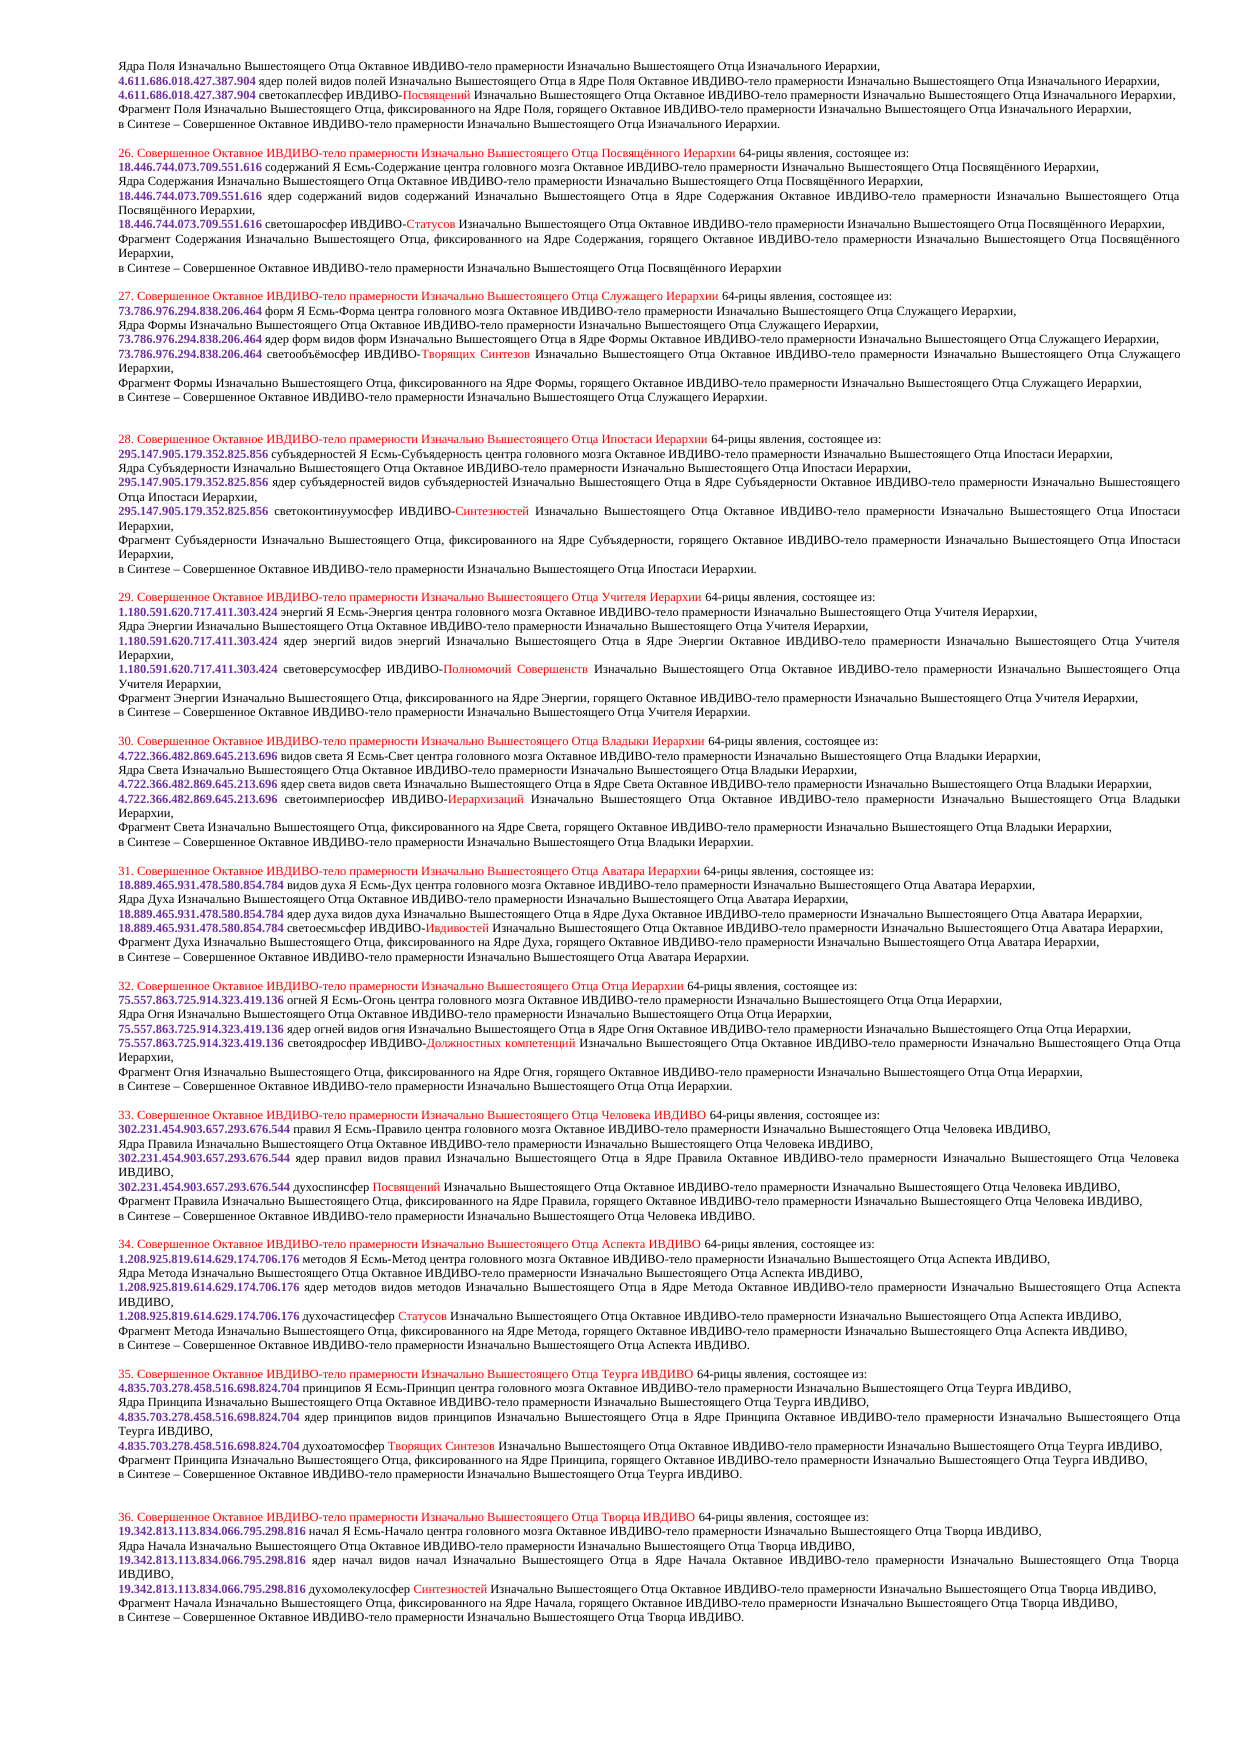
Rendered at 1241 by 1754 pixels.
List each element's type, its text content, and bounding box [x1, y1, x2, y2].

text 302.231.454.903.657.293.676.544 духоспинсфер Посвящений Изначально Вышестоящего Отца Октавное ИВДИВО-тело прамерности Изначально Вышестоящего Отца Человека ИВДИВО, [118, 1179, 1181, 1194]
text 36. Совершенное Октавное ИВДИВО-тело прамерности Изначально Вышестоящего Отца Творца ИВДИВО 64-рицы явления, состоящее из: [118, 1509, 1181, 1524]
text в Синтезе – Совершенное Октавное ИВДИВО-тело прамерности Изначально Вышестоящего Отца Владыки Иерархии. [118, 834, 1181, 849]
text в Синтезе – Совершенное Октавное ИВДИВО-тело прамерности Изначально Вышестоящего Отца Человека ИВДИВО. [118, 1208, 1181, 1223]
text Фрагмент Света Изначально Вышестоящего Отца, фиксированного на Ядре Света, горящего Октавное ИВДИВО-тело прамерности Изначально Вышестоящего Отца Владыки Иерархии, [118, 820, 1181, 834]
text 4.611.686.018.427.387.904 светокаплесфер ИВДИВО-Посвящений Изначально Вышестоящего Отца Октавное ИВДИВО-тело прамерности Изначально Вышестоящего Отца Изначального Иерархии, [118, 88, 1181, 102]
text в Синтезе – Совершенное Октавное ИВДИВО-тело прамерности Изначально Вышестоящего Отца Аватара Иерархии. [118, 949, 1181, 964]
text 295.147.905.179.352.825.856 светоконтинуумосфер ИВДИВО-Синтезностей Изначально Вышестоящего Отца Октавное ИВДИВО-тело прамерности Изначально Вышестоящего Отца Ипостаси Иерархии, [118, 504, 1181, 533]
text Ядра Энергии Изначально Вышестоящего Отца Октавное ИВДИВО-тело прамерности Изначально Вышестоящего Отца Учителя Иерархии, [118, 619, 1181, 633]
text Фрагмент Огня Изначально Вышестоящего Отца, фиксированного на Ядре Огня, горящего Октавное ИВДИВО-тело прамерности Изначально Вышестоящего Отца Отца Иерархии, [118, 1064, 1181, 1079]
text 1.180.591.620.717.411.303.424 энергий Я Есмь-Энергия центра головного мозга Октавное ИВДИВО-тело прамерности Изначально Вышестоящего Отца Учителя Иерархии, [118, 604, 1181, 619]
text в Синтезе – Совершенное Октавное ИВДИВО-тело прамерности Изначально Вышестоящего Отца Изначального Иерархии. [118, 117, 1181, 131]
text Фрагмент Формы Изначально Вышестоящего Отца, фиксированного на Ядре Формы, горящего Октавное ИВДИВО-тело прамерности Изначально Вышестоящего Отца Служащего Иерархии, [118, 375, 1181, 390]
text в Синтезе – Совершенное Октавное ИВДИВО-тело прамерности Изначально Вышестоящего Отца Творца ИВДИВО. [118, 1610, 1181, 1624]
text в Синтезе – Совершенное Октавное ИВДИВО-тело прамерности Изначально Вышестоящего Отца Служащего Иерархии. [118, 390, 1181, 404]
text 32. Совершенное Октавное ИВДИВО-тело прамерности Изначально Вышестоящего Отца Отца Иерархии 64-рицы явления, состоящее из: [118, 978, 1181, 993]
text Ядра Метода Изначально Вышестоящего Отца Октавное ИВДИВО-тело прамерности Изначально Вышестоящего Отца Аспекта ИВДИВО, [118, 1266, 1181, 1280]
text 73.786.976.294.838.206.464 ядер форм видов форм Изначально Вышестоящего Отца в Ядре Формы Октавное ИВДИВО-тело прамерности Изначально Вышестоящего Отца Служащего Иерархии, [118, 332, 1181, 347]
text 29. Совершенное Октавное ИВДИВО-тело прамерности Изначально Вышестоящего Отца Учителя Иерархии 64-рицы явления, состоящее из: [118, 590, 1181, 604]
text Фрагмент Метода Изначально Вышестоящего Отца, фиксированного на Ядре Метода, горящего Октавное ИВДИВО-тело прамерности Изначально Вышестоящего Отца Аспекта ИВДИВО, [118, 1323, 1181, 1338]
text Фрагмент Начала Изначально Вышестоящего Отца, фиксированного на Ядре Начала, горящего Октавное ИВДИВО-тело прамерности Изначально Вышестоящего Отца Творца ИВДИВО, [118, 1596, 1181, 1610]
text 302.231.454.903.657.293.676.544 правил Я Есмь-Правило центра головного мозга Октавное ИВДИВО-тело прамерности Изначально Вышестоящего Отца Человека ИВДИВО, [118, 1122, 1181, 1136]
text Фрагмент Содержания Изначально Вышестоящего Отца, фиксированного на Ядре Содержания, горящего Октавное ИВДИВО-тело прамерности Изначально Вышестоящего Отца Посвящённого Иерархии, [118, 232, 1181, 260]
text 1.180.591.620.717.411.303.424 световерсумосфер ИВДИВО-Полномочий Совершенств Изначально Вышестоящего Отца Октавное ИВДИВО-тело прамерности Изначально Вышестоящего Отца Учителя Иерархии, [118, 662, 1181, 691]
text 33. Совершенное Октавное ИВДИВО-тело прамерности Изначально Вышестоящего Отца Человека ИВДИВО 64-рицы явления, состоящее из: [118, 1108, 1181, 1122]
text 1.208.925.819.614.629.174.706.176 методов Я Есмь-Метод центра головного мозга Октавное ИВДИВО-тело прамерности Изначально Вышестоящего Отца Аспекта ИВДИВО, [118, 1251, 1181, 1266]
text 4.835.703.278.458.516.698.824.704 духоатомосфер Творящих Синтезов Изначально Вышестоящего Отца Октавное ИВДИВО-тело прамерности Изначально Вышестоящего Отца Теурга ИВДИВО, [118, 1438, 1181, 1453]
text 1.208.925.819.614.629.174.706.176 ядер методов видов методов Изначально Вышестоящего Отца в Ядре Метода Октавное ИВДИВО-тело прамерности Изначально Вышестоящего Отца Аспекта ИВДИВО, [118, 1280, 1181, 1309]
text 18.889.465.931.478.580.854.784 ядер духа видов духа Изначально Вышестоящего Отца в Ядре Духа Октавное ИВДИВО-тело прамерности Изначально Вышестоящего Отца Аватара Иерархии, [118, 906, 1181, 921]
text 1.208.925.819.614.629.174.706.176 духочастицесфер Статусов Изначально Вышестоящего Отца Октавное ИВДИВО-тело прамерности Изначально Вышестоящего Отца Аспекта ИВДИВО, [118, 1309, 1181, 1323]
text 26. Совершенное Октавное ИВДИВО-тело прамерности Изначально Вышестоящего Отца Посвящённого Иерархии 64-рицы явления, состоящее из: [118, 145, 1181, 160]
text в Синтезе – Совершенное Октавное ИВДИВО-тело прамерности Изначально Вышестоящего Отца Аспекта ИВДИВО. [118, 1338, 1181, 1352]
text в Синтезе – Совершенное Октавное ИВДИВО-тело прамерности Изначально Вышестоящего Отца Отца Иерархии. [118, 1079, 1181, 1093]
text Ядра Содержания Изначально Вышестоящего Отца Октавное ИВДИВО-тело прамерности Изначально Вышестоящего Отца Посвящённого Иерархии, [118, 174, 1181, 188]
text 73.786.976.294.838.206.464 форм Я Есмь-Форма центра головного мозга Октавное ИВДИВО-тело прамерности Изначально Вышестоящего Отца Служащего Иерархии, [118, 303, 1181, 318]
text 73.786.976.294.838.206.464 светообъёмосфер ИВДИВО-Творящих Синтезов Изначально Вышестоящего Отца Октавное ИВДИВО-тело прамерности Изначально Вышестоящего Отца Служащего Иерархии, [118, 347, 1181, 375]
text Ядра Субъядерности Изначально Вышестоящего Отца Октавное ИВДИВО-тело прамерности Изначально Вышестоящего Отца Ипостаси Иерархии, [118, 461, 1181, 475]
text 19.342.813.113.834.066.795.298.816 ядер начал видов начал Изначально Вышестоящего Отца в Ядре Начала Октавное ИВДИВО-тело прамерности Изначально Вышестоящего Отца Творца ИВДИВО, [118, 1553, 1181, 1581]
text 18.889.465.931.478.580.854.784 светоесмьсфер ИВДИВО-Ивдивостей Изначально Вышестоящего Отца Октавное ИВДИВО-тело прамерности Изначально Вышестоящего Отца Аватара Иерархии, [118, 921, 1181, 935]
text 295.147.905.179.352.825.856 субъядерностей Я Есмь-Субъядерность центра головного мозга Октавное ИВДИВО-тело прамерности Изначально Вышестоящего Отца Ипостаси Иерархии, [118, 446, 1181, 461]
text 31. Совершенное Октавное ИВДИВО-тело прамерности Изначально Вышестоящего Отца Аватара Иерархии 64-рицы явления, состоящее из: [118, 863, 1181, 878]
text в Синтезе – Совершенное Октавное ИВДИВО-тело прамерности Изначально Вышестоящего Отца Учителя Иерархии. [118, 705, 1181, 719]
text 35. Совершенное Октавное ИВДИВО-тело прамерности Изначально Вышестоящего Отца Теурга ИВДИВО 64-рицы явления, состоящее из: [118, 1366, 1181, 1381]
text 4.835.703.278.458.516.698.824.704 принципов Я Есмь-Принцип центра головного мозга Октавное ИВДИВО-тело прамерности Изначально Вышестоящего Отца Теурга ИВДИВО, [118, 1381, 1181, 1395]
text 295.147.905.179.352.825.856 ядер субъядерностей видов субъядерностей Изначально Вышестоящего Отца в Ядре Субъядерности Октавное ИВДИВО-тело прамерности Изначально Вышестоящего Отца Ипостаси Иерархии, [118, 475, 1181, 504]
text 34. Совершенное Октавное ИВДИВО-тело прамерности Изначально Вышестоящего Отца Аспекта ИВДИВО 64-рицы явления, состоящее из: [118, 1237, 1181, 1251]
text Ядра Духа Изначально Вышестоящего Отца Октавное ИВДИВО-тело прамерности Изначально Вышестоящего Отца Аватара Иерархии, [118, 892, 1181, 906]
text в Синтезе – Совершенное Октавное ИВДИВО-тело прамерности Изначально Вышестоящего Отца Ипостаси Иерархии. [118, 561, 1181, 576]
text Фрагмент Субъядерности Изначально Вышестоящего Отца, фиксированного на Ядре Субъядерности, горящего Октавное ИВДИВО-тело прамерности Изначально Вышестоящего Отца Ипостаси Иерархии, [118, 533, 1181, 561]
text Ядра Огня Изначально Вышестоящего Отца Октавное ИВДИВО-тело прамерности Изначально Вышестоящего Отца Отца Иерархии, [118, 1007, 1181, 1021]
text 302.231.454.903.657.293.676.544 ядер правил видов правил Изначально Вышестоящего Отца в Ядре Правила Октавное ИВДИВО-тело прамерности Изначально Вышестоящего Отца Человека ИВДИВО, [118, 1151, 1181, 1179]
text 4.722.366.482.869.645.213.696 видов света Я Есмь-Свет центра головного мозга Октавное ИВДИВО-тело прамерности Изначально Вышестоящего Отца Владыки Иерархии, [118, 748, 1181, 763]
text 4.835.703.278.458.516.698.824.704 ядер принципов видов принципов Изначально Вышестоящего Отца в Ядре Принципа Октавное ИВДИВО-тело прамерности Изначально Вышестоящего Отца Теурга ИВДИВО, [118, 1409, 1181, 1438]
text Ядра Формы Изначально Вышестоящего Отца Октавное ИВДИВО-тело прамерности Изначально Вышестоящего Отца Служащего Иерархии, [118, 318, 1181, 332]
text Ядра Правила Изначально Вышестоящего Отца Октавное ИВДИВО-тело прамерности Изначально Вышестоящего Отца Человека ИВДИВО, [118, 1136, 1181, 1151]
text 4.722.366.482.869.645.213.696 ядер света видов света Изначально Вышестоящего Отца в Ядре Света Октавное ИВДИВО-тело прамерности Изначально Вышестоящего Отца Владыки Иерархии, [118, 777, 1181, 791]
text Ядра Света Изначально Вышестоящего Отца Октавное ИВДИВО-тело прамерности Изначально Вышестоящего Отца Владыки Иерархии, [118, 763, 1181, 777]
text 18.446.744.073.709.551.616 ядер содержаний видов содержаний Изначально Вышестоящего Отца в Ядре Содержания Октавное ИВДИВО-тело прамерности Изначально Вышестоящего Отца Посвящённого Иерархии, [118, 188, 1181, 217]
text 28. Совершенное Октавное ИВДИВО-тело прамерности Изначально Вышестоящего Отца Ипостаси Иерархии 64-рицы явления, состоящее из: [118, 432, 1181, 446]
text Ядра Начала Изначально Вышестоящего Отца Октавное ИВДИВО-тело прамерности Изначально Вышестоящего Отца Творца ИВДИВО, [118, 1538, 1181, 1553]
text 75.557.863.725.914.323.419.136 огней Я Есмь-Огонь центра головного мозга Октавное ИВДИВО-тело прамерности Изначально Вышестоящего Отца Отца Иерархии, [118, 993, 1181, 1007]
text Фрагмент Духа Изначально Вышестоящего Отца, фиксированного на Ядре Духа, горящего Октавное ИВДИВО-тело прамерности Изначально Вышестоящего Отца Аватара Иерархии, [118, 935, 1181, 949]
text 18.446.744.073.709.551.616 светошаросфер ИВДИВО-Статусов Изначально Вышестоящего Отца Октавное ИВДИВО-тело прамерности Изначально Вышестоящего Отца Посвящённого Иерархии, [118, 217, 1181, 232]
text Фрагмент Правила Изначально Вышестоящего Отца, фиксированного на Ядре Правила, горящего Октавное ИВДИВО-тело прамерности Изначально Вышестоящего Отца Человека ИВДИВО, [118, 1194, 1181, 1208]
text 4.722.366.482.869.645.213.696 светоимпериосфер ИВДИВО-Иерархизаций Изначально Вышестоящего Отца Октавное ИВДИВО-тело прамерности Изначально Вышестоящего Отца Владыки Иерархии, [118, 791, 1181, 820]
text 75.557.863.725.914.323.419.136 светоядросфер ИВДИВО-Должностных компетенций Изначально Вышестоящего Отца Октавное ИВДИВО-тело прамерности Изначально Вышестоящего Отца Отца Иерархии, [118, 1036, 1181, 1064]
text 19.342.813.113.834.066.795.298.816 духомолекулосфер Синтезностей Изначально Вышестоящего Отца Октавное ИВДИВО-тело прамерности Изначально Вышестоящего Отца Творца ИВДИВО, [118, 1581, 1181, 1596]
text 4.611.686.018.427.387.904 ядер полей видов полей Изначально Вышестоящего Отца в Ядре Поля Октавное ИВДИВО-тело прамерности Изначально Вышестоящего Отца Изначального Иерархии, [118, 73, 1181, 88]
text 30. Совершенное Октавное ИВДИВО-тело прамерности Изначально Вышестоящего Отца Владыки Иерархии 64-рицы явления, состоящее из: [118, 734, 1181, 748]
text в Синтезе – Совершенное Октавное ИВДИВО-тело прамерности Изначально Вышестоящего Отца Теурга ИВДИВО. [118, 1467, 1181, 1481]
text 1.180.591.620.717.411.303.424 ядер энергий видов энергий Изначально Вышестоящего Отца в Ядре Энергии Октавное ИВДИВО-тело прамерности Изначально Вышестоящего Отца Учителя Иерархии, [118, 633, 1181, 662]
text Фрагмент Энергии Изначально Вышестоящего Отца, фиксированного на Ядре Энергии, горящего Октавное ИВДИВО-тело прамерности Изначально Вышестоящего Отца Учителя Иерархии, [118, 691, 1181, 705]
text в Синтезе – Совершенное Октавное ИВДИВО-тело прамерности Изначально Вышестоящего Отца Посвящённого Иерархии [118, 260, 1181, 275]
text Фрагмент Принципа Изначально Вышестоящего Отца, фиксированного на Ядре Принципа, горящего Октавное ИВДИВО-тело прамерности Изначально Вышестоящего Отца Теурга ИВДИВО, [118, 1453, 1181, 1467]
text 75.557.863.725.914.323.419.136 ядер огней видов огня Изначально Вышестоящего Отца в Ядре Огня Октавное ИВДИВО-тело прамерности Изначально Вышестоящего Отца Отца Иерархии, [118, 1021, 1181, 1036]
text Ядра Принципа Изначально Вышестоящего Отца Октавное ИВДИВО-тело прамерности Изначально Вышестоящего Отца Теурга ИВДИВО, [118, 1395, 1181, 1409]
text 27. Совершенное Октавное ИВДИВО-тело прамерности Изначально Вышестоящего Отца Служащего Иерархии 64-рицы явления, состоящее из: [118, 289, 1181, 303]
text 19.342.813.113.834.066.795.298.816 начал Я Есмь-Начало центра головного мозга Октавное ИВДИВО-тело прамерности Изначально Вышестоящего Отца Творца ИВДИВО, [118, 1524, 1181, 1538]
text 18.446.744.073.709.551.616 содержаний Я Есмь-Содержание центра головного мозга Октавное ИВДИВО-тело прамерности Изначально Вышестоящего Отца Посвящённого Иерархии, [118, 160, 1181, 174]
text Фрагмент Поля Изначально Вышестоящего Отца, фиксированного на Ядре Поля, горящего Октавное ИВДИВО-тело прамерности Изначально Вышестоящего Отца Изначального Иерархии, [118, 102, 1181, 117]
text 18.889.465.931.478.580.854.784 видов духа Я Есмь-Дух центра головного мозга Октавное ИВДИВО-тело прамерности Изначально Вышестоящего Отца Аватара Иерархии, [118, 878, 1181, 892]
text Ядра Поля Изначально Вышестоящего Отца Октавное ИВДИВО-тело прамерности Изначально Вышестоящего Отца Изначального Иерархии, [118, 59, 1181, 73]
